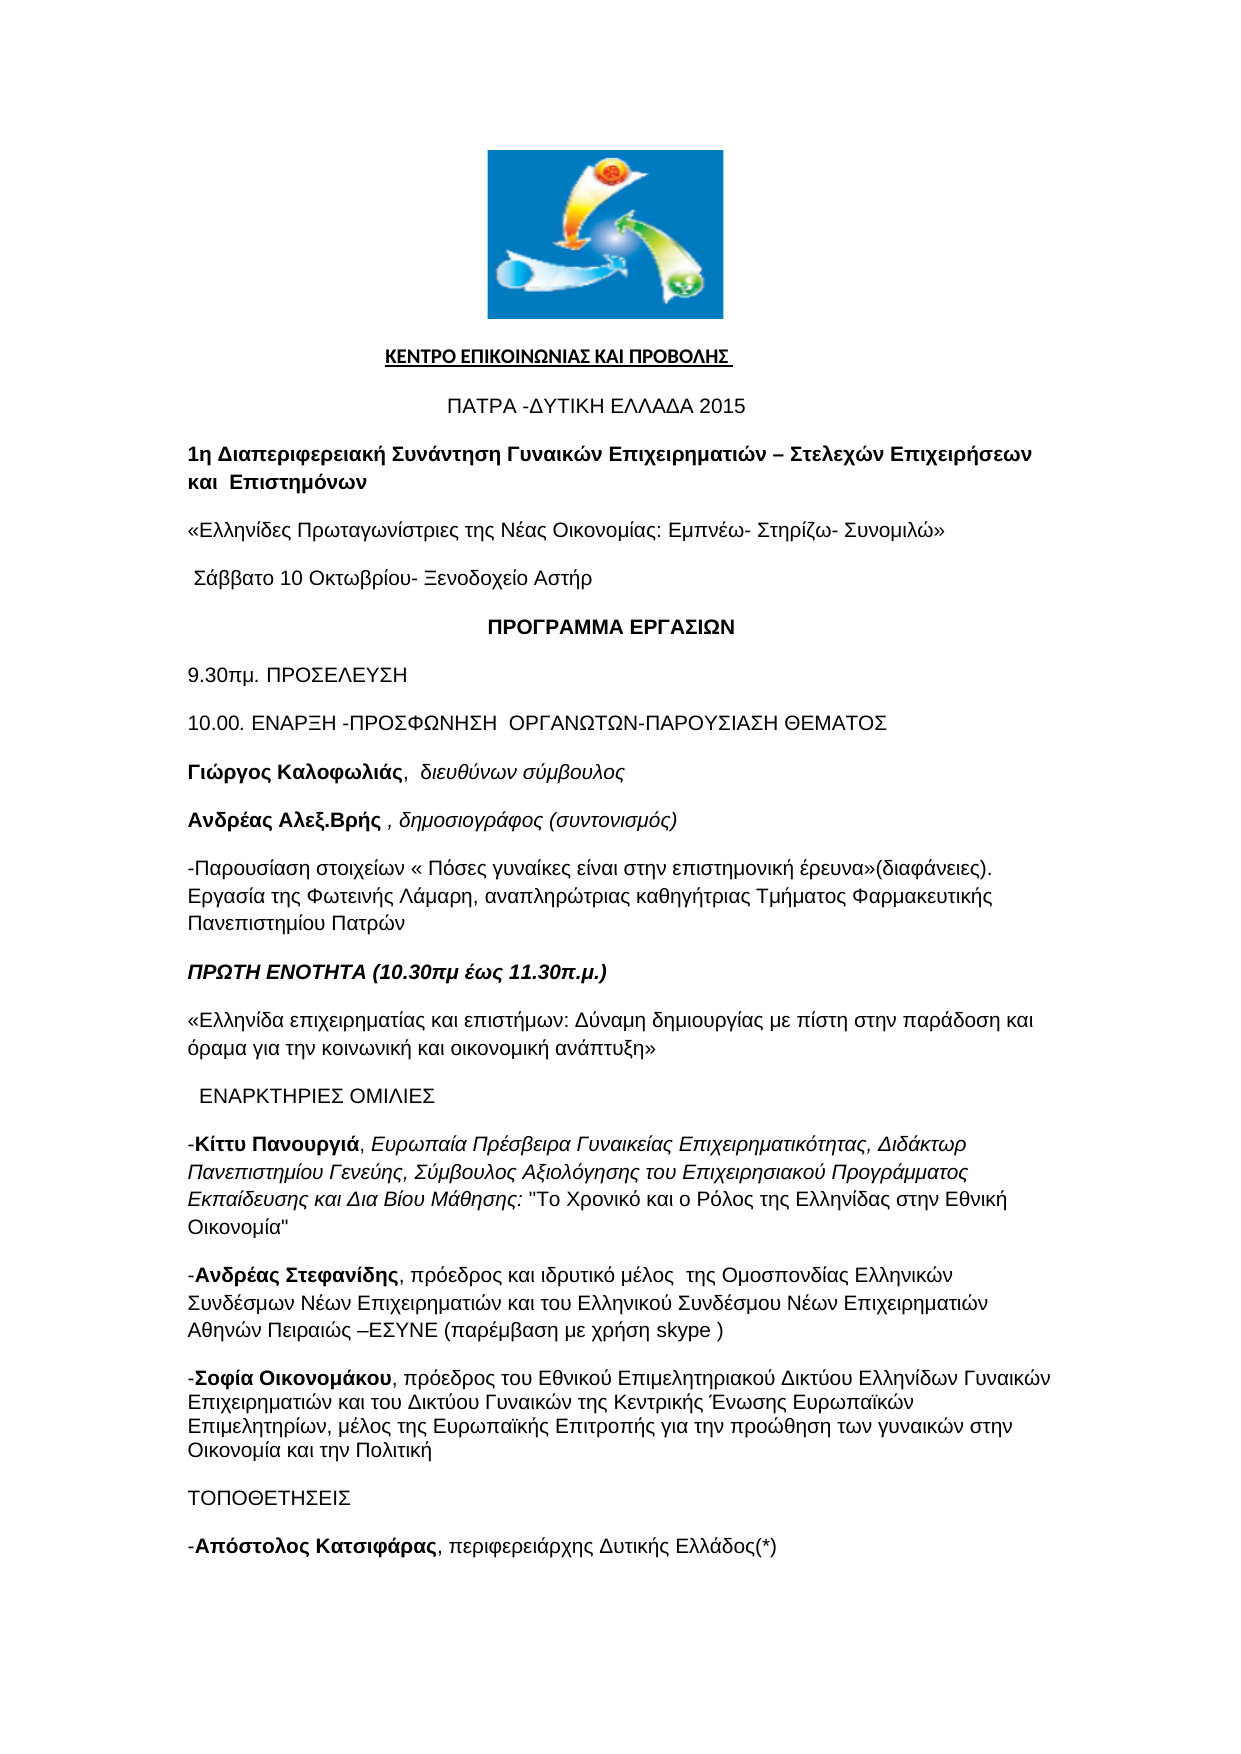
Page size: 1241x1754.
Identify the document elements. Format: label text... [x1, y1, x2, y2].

text ΕΝΑΡΚΤΗΡΙΕΣ ΟΜΙΛΙΕΣ [187, 1084, 1053, 1108]
text ΠΡΟΓΡΑΜΜΑ ΕΡΓΑΣΙΩΝ [412, 614, 1053, 638]
text -Απόστολος Κατσιφάρας, περιφερειάρχης Δυτικής Ελλάδος(*) [187, 1534, 1053, 1558]
text ΠΡΩΤΗ ΕΝΟΤΗΤΑ (10.30πμ έως 11.30π.μ.) [187, 959, 1053, 983]
text 1η Διαπεριφερειακή Συνάντηση Γυναικών Επιχειρηματιών – Στελεχών Επιχειρήσεων και Επιστημόνων [187, 442, 1053, 493]
text «Ελληνίδες Πρωταγωνίστριες της Νέας Οικονομίας: Εμπνέω- Στηρίζω- Συνομιλώ» [187, 518, 1053, 542]
text -Παρουσίαση στοιχείων « Πόσες γυναίκες είναι στην επιστημονική έρευνα»(διαφάνειες). Εργασία της Φωτεινής Λάμαρη, αναπληρώτριας καθηγήτριας Τμήματος Φαρμακευτικής Πανεπιστημίου Πατρών [187, 856, 1053, 935]
text «Ελληνίδα επιχειρηματίας και επιστήμων: Δύναμη δημιουργίας με πίστη στην παράδοση και όραμα για την κοινωνική και οικονομική ανάπτυξη» [187, 1008, 1053, 1059]
text ΚΕΝΤΡΟ ΕΠΙΚΟΙΝΩΝΙΑΣ ΚΑΙ ΠΡΟΒΟΛΗΣ [187, 344, 1053, 369]
text -Ανδρέας Στεφανίδης, πρόεδρος και ιδρυτικό μέλος της Ομοσπονδίας Ελληνικών Συνδέσμων Νέων Επιχειρηματιών και του Ελληνικού Συνδέσμου Νέων Επιχειρηματιών Αθηνών Πειραιώς –ΕΣΥΝΕ (παρέμβαση με χρήση skype ) [187, 1263, 1053, 1342]
text ΠΑΤΡΑ -ΔΥΤΙΚΗ ΕΛΛΑΔΑ 2015 [412, 394, 1053, 418]
text -Κίττυ Πανουργιά, Ευρωπαία Πρέσβειρα Γυναικείας Επιχειρηματικότητας, Διδάκτωρ Πανεπιστημίου Γενεύης, Σύμβουλος Αξιολόγησης του Επιχειρησιακού Προγράμματος Εκπαίδευσης και Δια Βίου Μάθησης: "Το Χρονικό και ο Ρόλος της Ελληνίδας στην Εθνική Οικονομία" [187, 1132, 1053, 1238]
text 10.00. ΕΝΑΡΞΗ -ΠΡΟΣΦΩΝΗΣΗ ΟΡΓΑΝΩΤΩΝ-ΠΑΡΟΥΣΙΑΣΗ ΘΕΜΑΤΟΣ [187, 711, 1053, 735]
text Σάββατο 10 Οκτωβρίου- Ξενοδοχείο Αστήρ [187, 566, 1053, 590]
text Ανδρέας Αλεξ.Βρής , δημοσιογράφος (συντονισμός) [187, 808, 1053, 832]
text Γιώργος Καλοφωλιάς, διευθύνων σύμβουλος [187, 759, 1053, 783]
text 9.30πμ. ΠΡΟΣΕΛΕΥΣΗ [187, 663, 1053, 687]
text ΤΟΠΟΘΕΤΗΣΕΙΣ [187, 1486, 1053, 1510]
text -Σοφία Οικονομάκου, πρόεδρος του Εθνικού Επιμελητηριακού Δικτύου Ελληνίδων Γυναικών Επιχειρηματιών και του Δικτύου Γυναικών της Κεντρικής Ένωσης Ευρωπαϊκών Επιμελητηρίων, μέλος της Ευρωπαϊκής Επιτροπής για την προώθηση των γυναικών στην Οικονομία και την Πολιτική [187, 1366, 1053, 1462]
